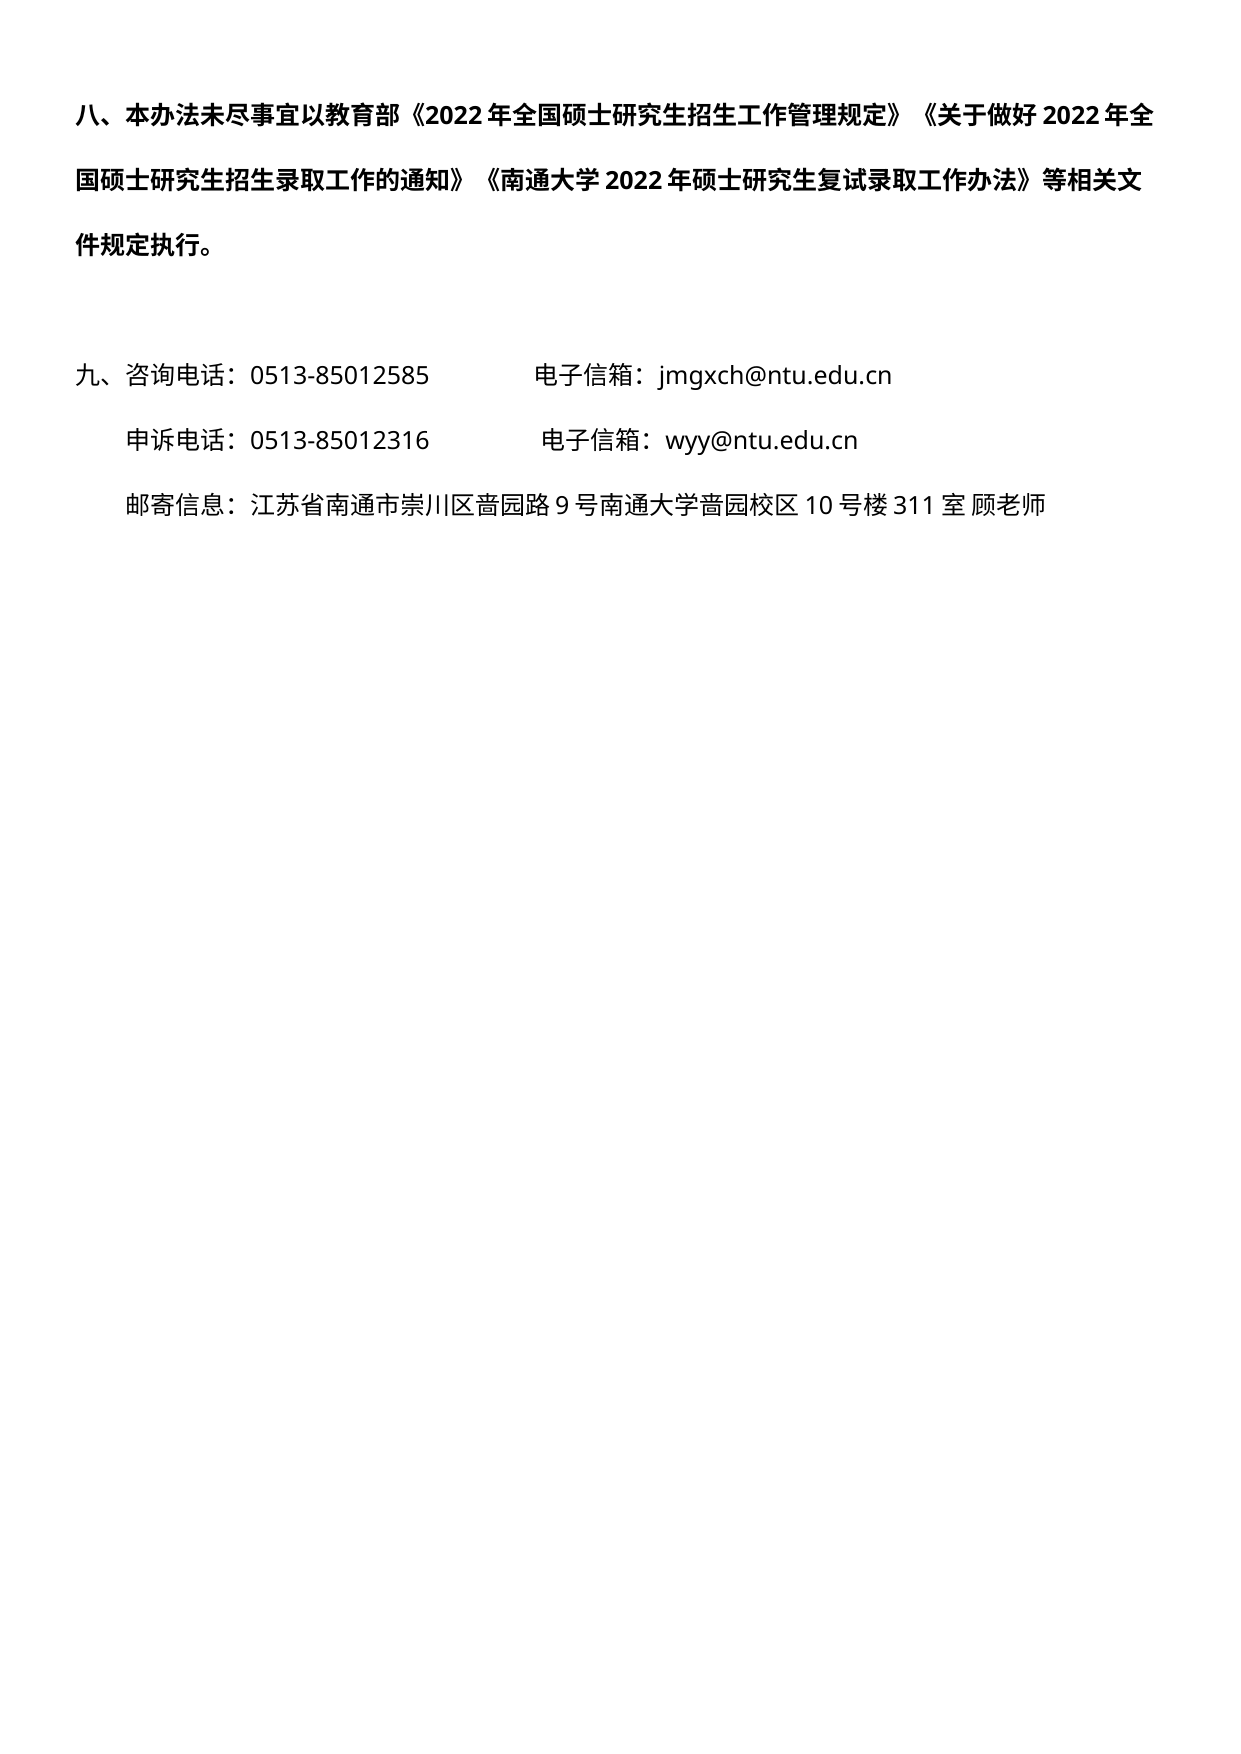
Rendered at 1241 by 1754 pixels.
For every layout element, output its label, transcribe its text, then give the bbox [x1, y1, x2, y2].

text 九、咨询电话：0513-85012585 电子信箱：jmgxch@ntu.edu.cn [75, 341, 1165, 406]
text 邮寄信息：江苏省南通市崇川区啬园路9号南通大学啬园校区10号楼311室 顾老师 [75, 471, 1165, 536]
text 八、本办法未尽事宜以教育部《2022年全国硕士研究生招生工作管理规定》《关于做好2022年全国硕士研究生招生录取工作的通知》《南通大学2022年硕士研究生复试录取工作办法》等相关文件规定执行。 [75, 81, 1165, 276]
text 申诉电话：0513-85012316 电子信箱：wyy@ntu.edu.cn [75, 406, 1165, 471]
